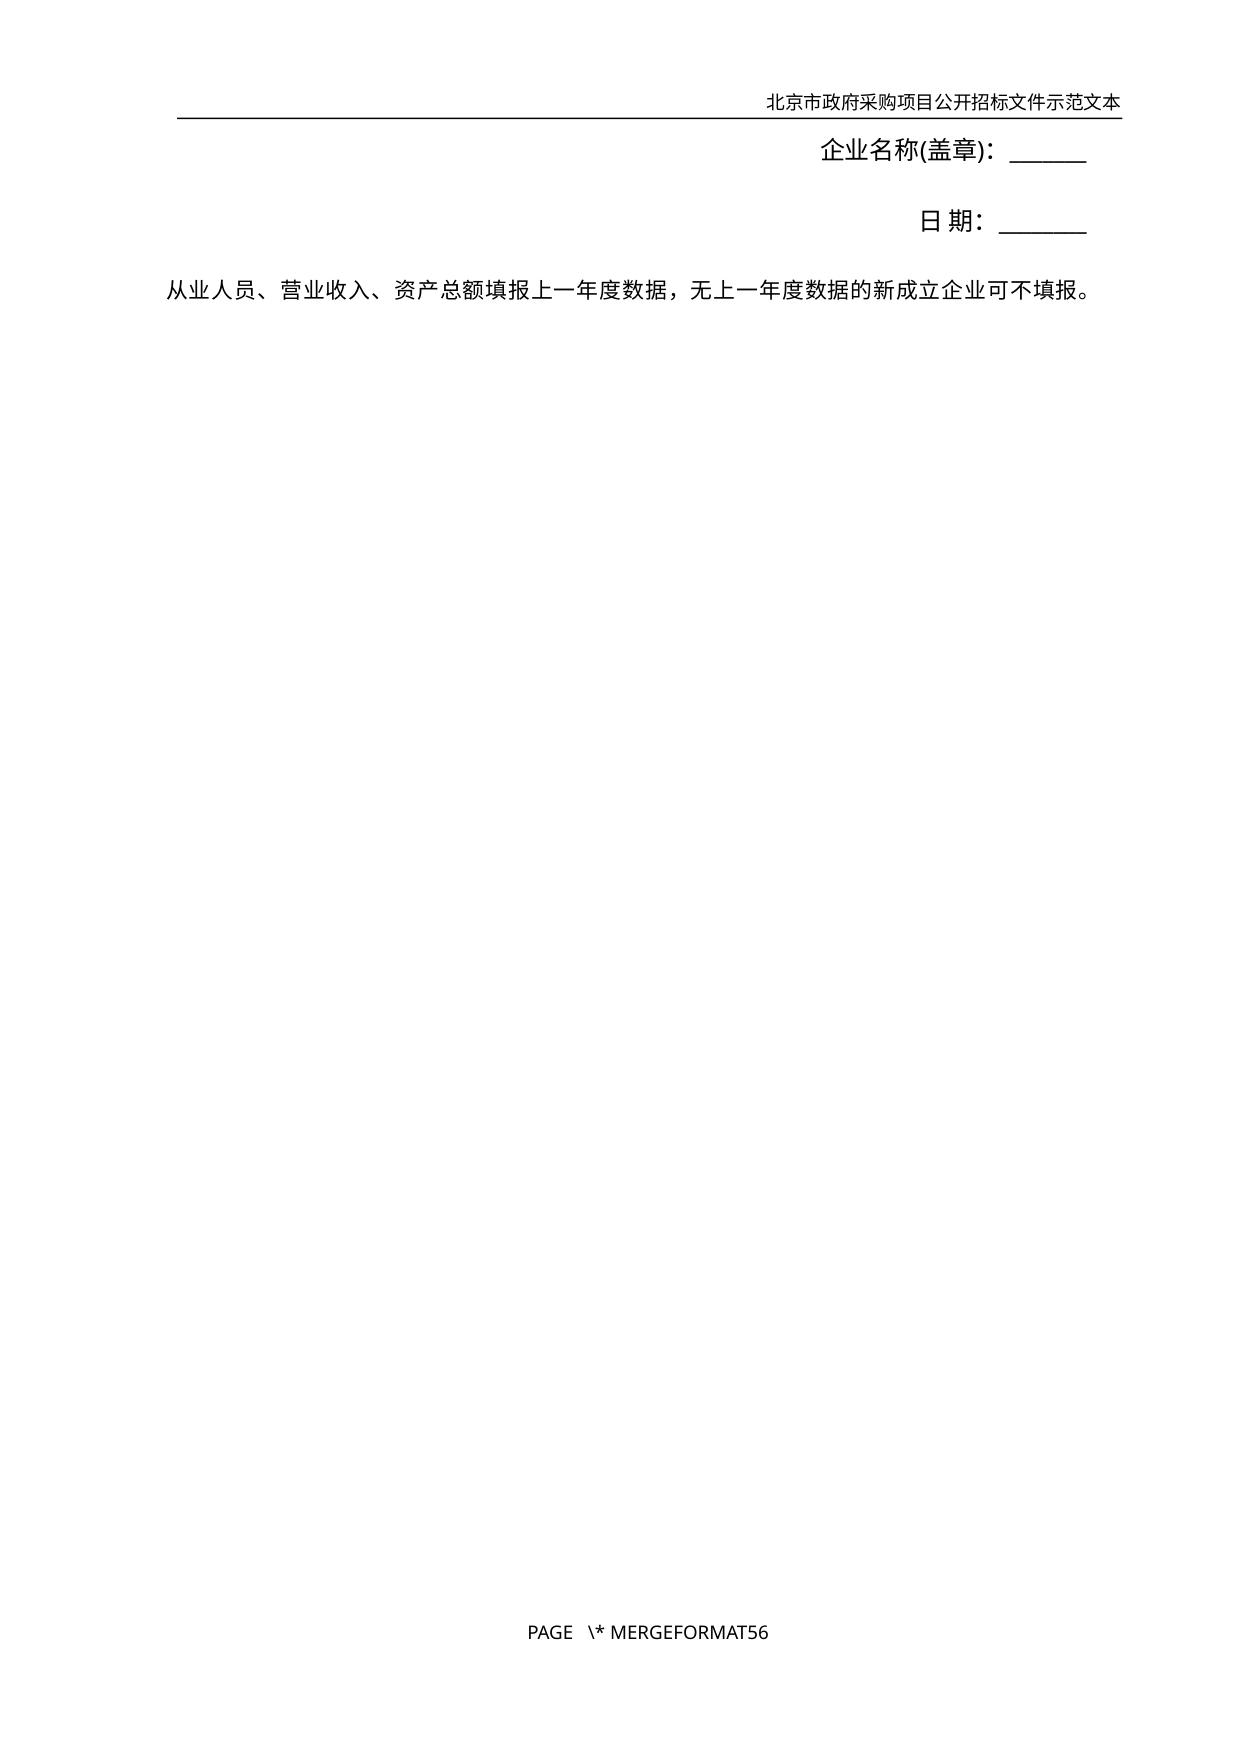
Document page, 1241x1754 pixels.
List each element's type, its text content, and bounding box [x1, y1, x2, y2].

text 日 期：________ [166, 202, 1086, 238]
text 从业人员、营业收入、资产总额填报上一年度数据，无上一年度数据的新成立企业可不填报。 [166, 273, 1130, 304]
text 企业名称(盖章)：_______ [166, 131, 1086, 167]
